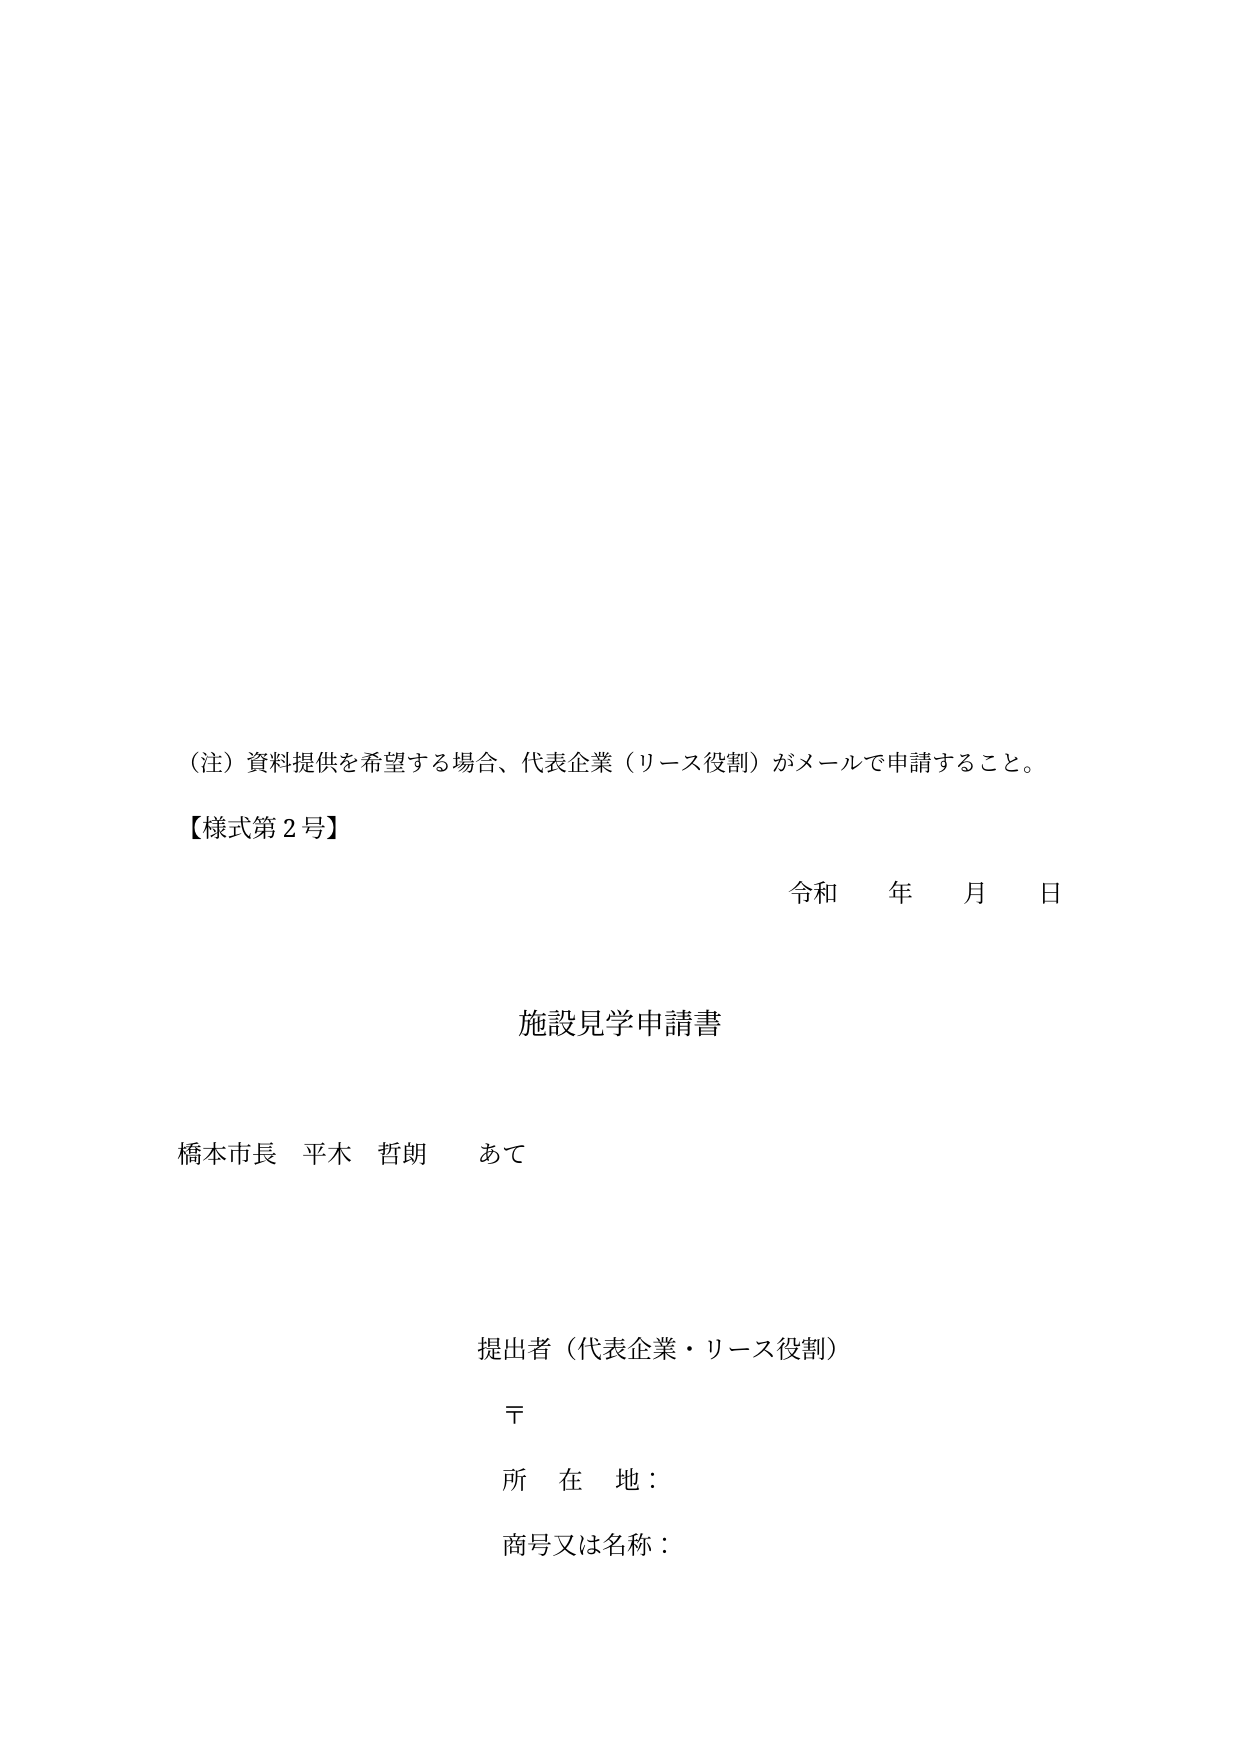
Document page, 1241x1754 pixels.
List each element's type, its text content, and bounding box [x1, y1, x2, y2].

text （注）資料提供を希望する場合、代表企業（リース役割）がメールで申請すること。 [177, 729, 1063, 794]
text 橋本市長 平木 哲朗 あて [177, 1120, 1063, 1185]
text 施設見学申請書 [177, 989, 1063, 1055]
text 【様式第2号】 [177, 794, 1063, 859]
text 〒 [177, 1381, 1063, 1446]
text 提出者（代表企業・リース役割） [177, 1316, 1063, 1381]
text 商号又は名称： [177, 1511, 1063, 1576]
text 令和 年 月 日 [177, 859, 1063, 924]
text 所 在 地： [177, 1446, 1063, 1511]
